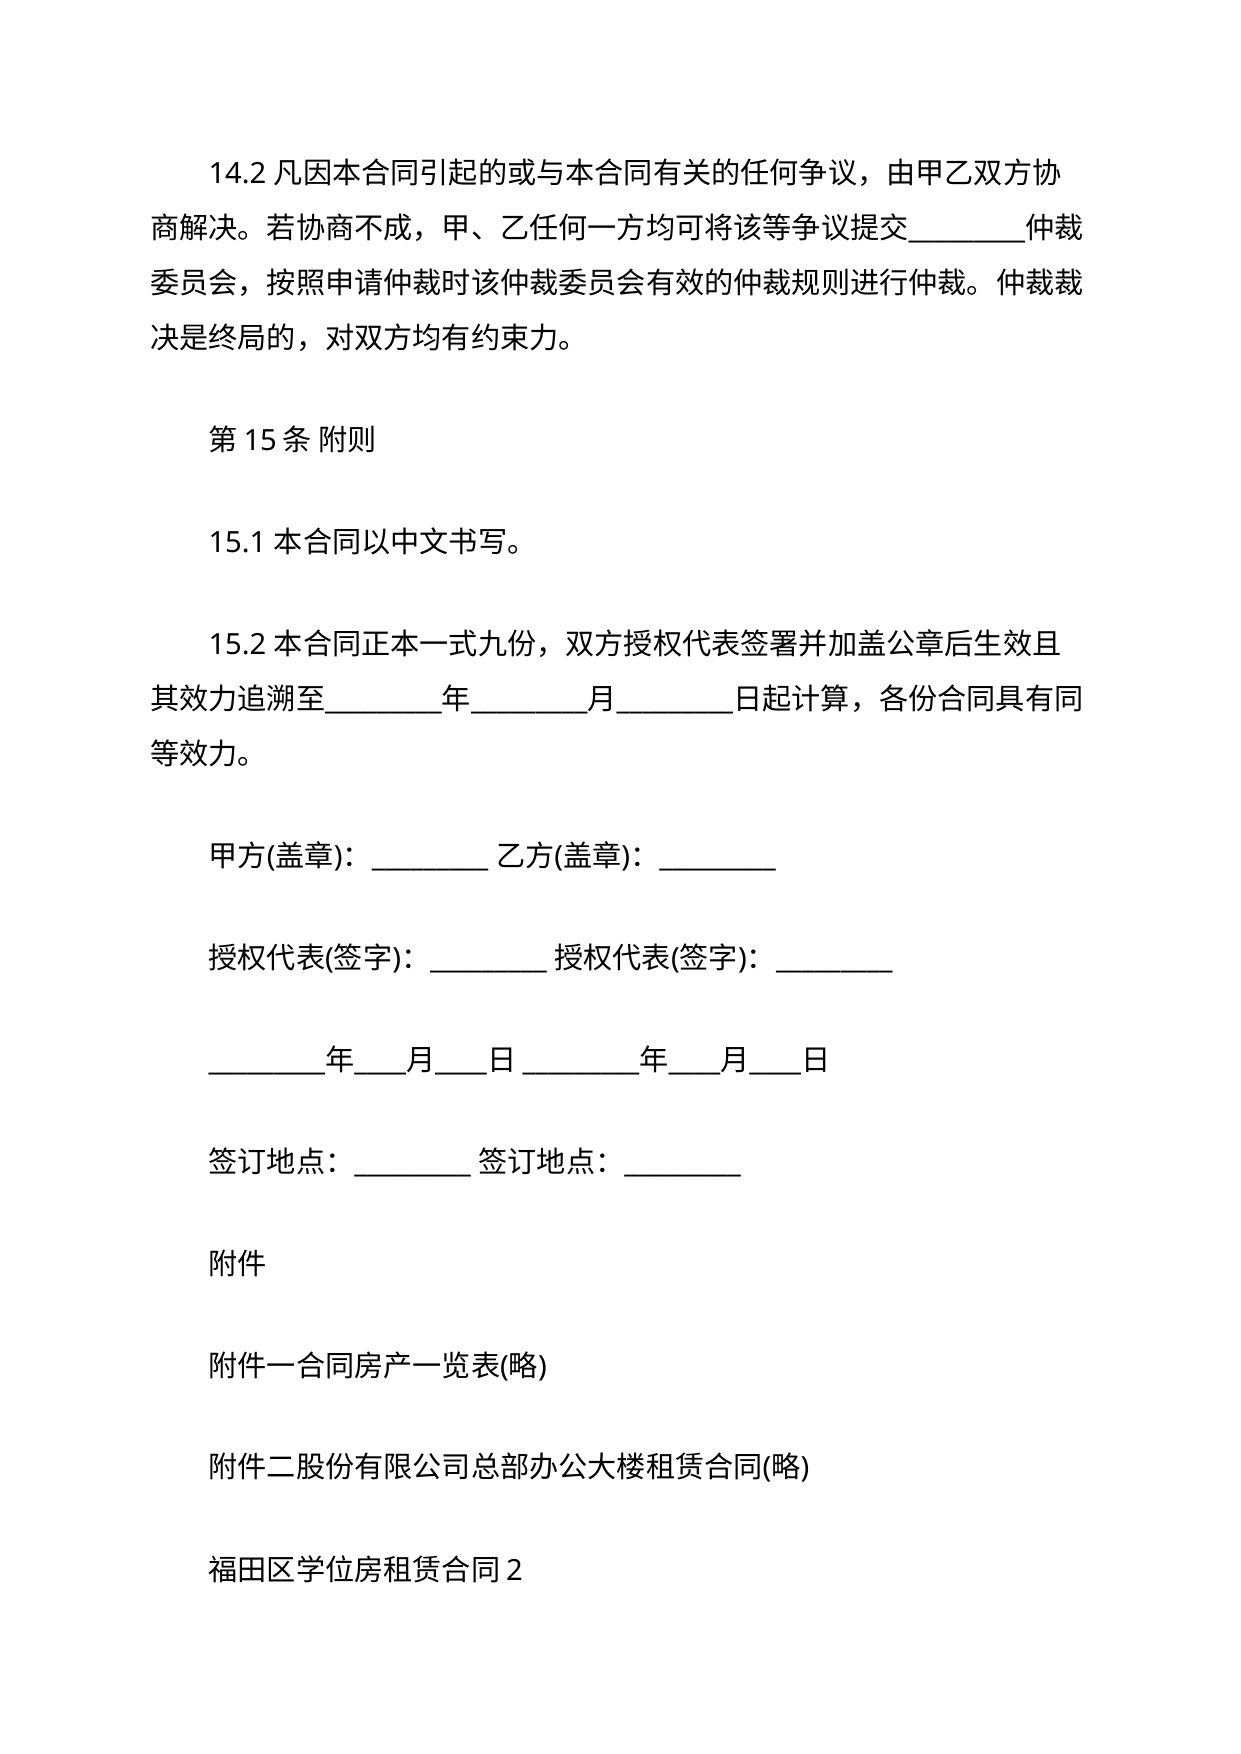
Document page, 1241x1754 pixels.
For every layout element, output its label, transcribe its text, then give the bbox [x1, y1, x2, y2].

text 附件 [150, 1240, 1090, 1283]
text 福田区学位房租赁合同2 [150, 1546, 1090, 1588]
text 甲方(盖章)：_________ 乙方(盖章)：_________ [150, 832, 1090, 875]
text _________年____月____日 _________年____月____日 [150, 1036, 1090, 1079]
text 第15条 附则 [150, 417, 1090, 459]
text 授权代表(签字)：_________ 授权代表(签字)：_________ [150, 934, 1090, 977]
text 附件一合同房产一览表(略) [150, 1342, 1090, 1384]
text 签订地点：_________ 签订地点：_________ [150, 1138, 1090, 1181]
text 15.2 本合同正本一式九份，双方授权代表签署并加盖公章后生效且其效力追溯至_________年_________月_________日起计算，各份合同具有同等效力。 [150, 621, 1090, 773]
text 15.1 本合同以中文书写。 [150, 519, 1090, 561]
text 14.2 凡因本合同引起的或与本合同有关的任何争议，由甲乙双方协商解决。若协商不成，甲、乙任何一方均可将该等争议提交_________仲裁委员会，按照申请仲裁时该仲裁委员会有效的仲裁规则进行仲裁。仲裁裁决是终局的，对双方均有约束力。 [150, 150, 1090, 357]
text 附件二股份有限公司总部办公大楼租赁合同(略) [150, 1444, 1090, 1486]
